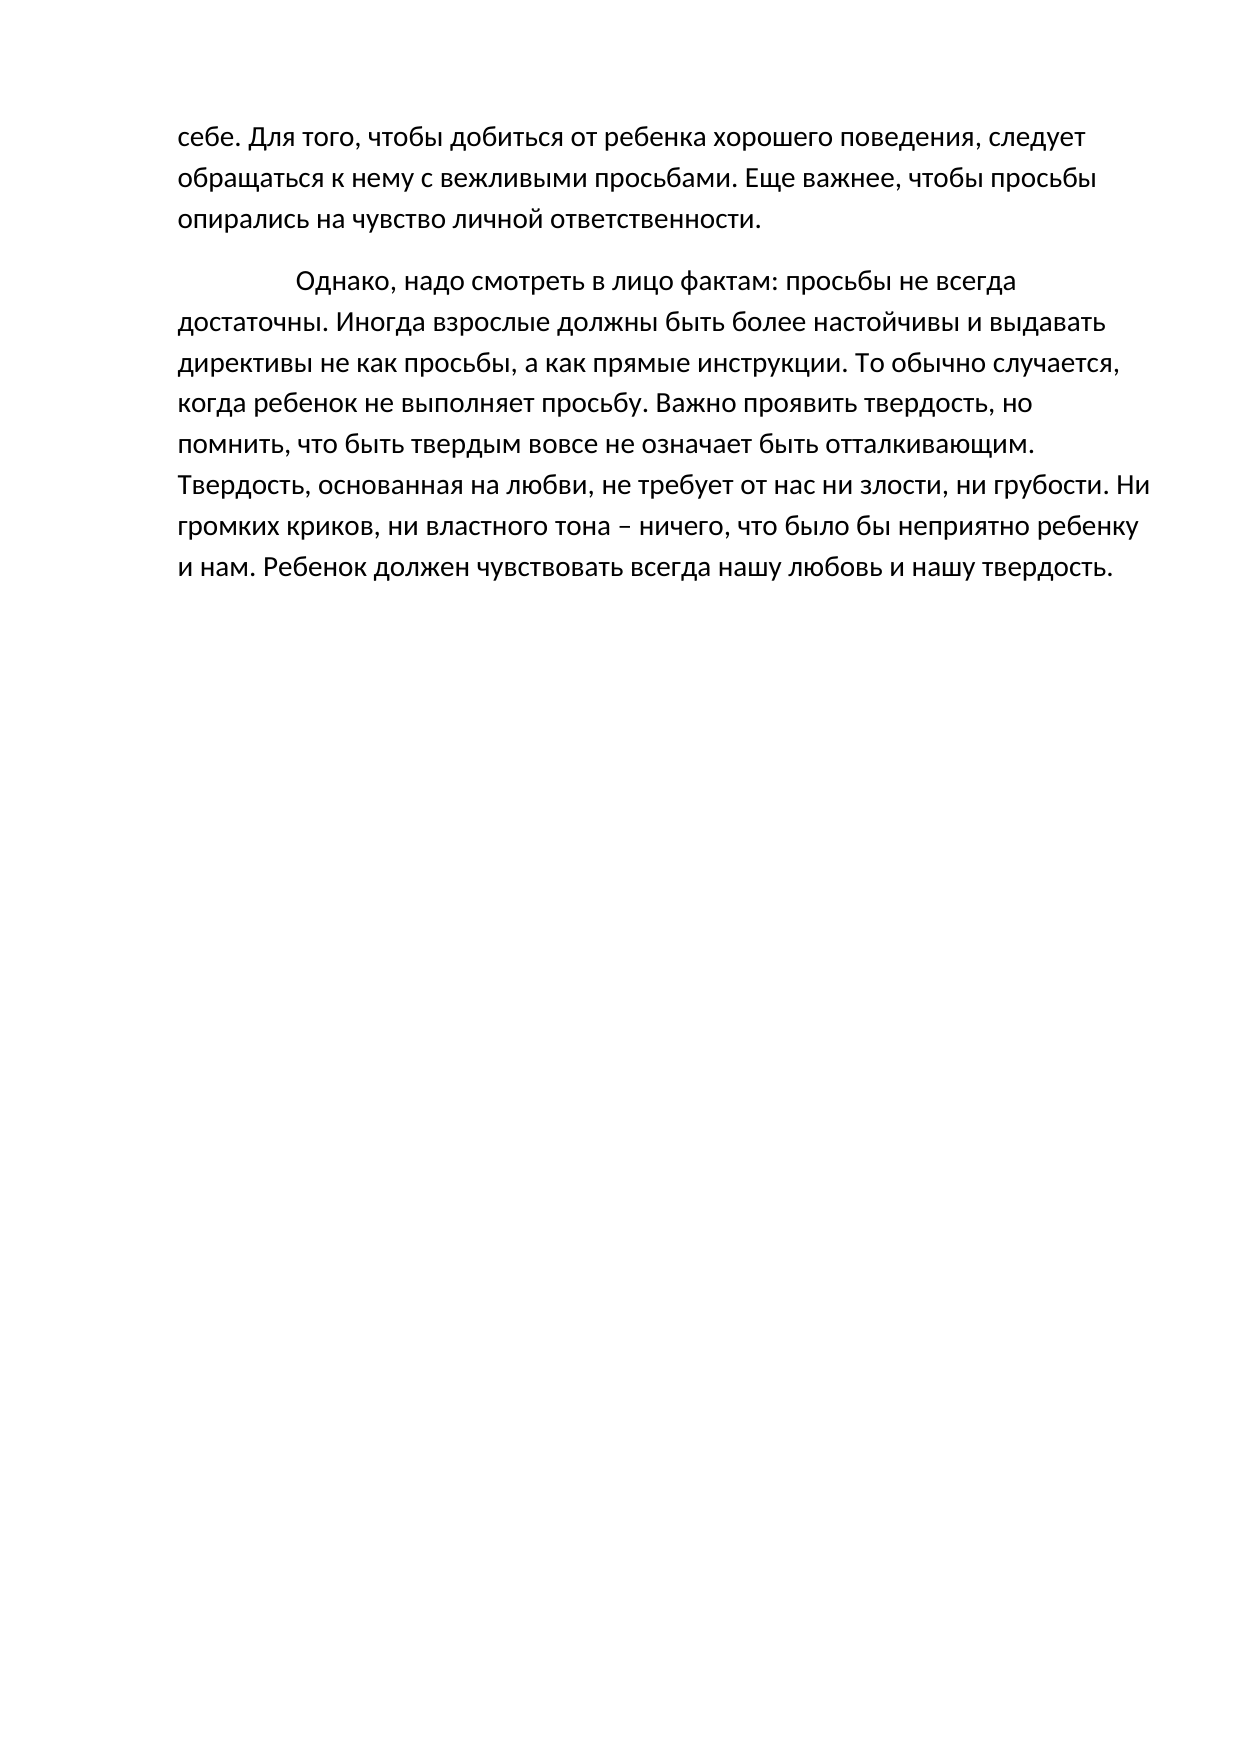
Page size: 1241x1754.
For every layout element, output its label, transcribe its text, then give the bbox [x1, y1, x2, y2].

text Однако, надо смотреть в лицо фактам: просьбы не всегда достаточны. Иногда взрослые должны быть более настойчивы и выдавать директивы не как просьбы, а как прямые инструкции. То обычно случается, когда ребенок не выполняет просьбу. Важно проявить твердость, но помнить, что быть твердым вовсе не означает быть отталкивающим. Твердость, основанная на любви, не требует от нас ни злости, ни грубости. Ни громких криков, ни властного тона – ничего, что было бы неприятно ребенку и нам. Ребенок должен чувствовать всегда нашу любовь и нашу твердость. [177, 262, 1152, 584]
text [177, 118, 1152, 236]
